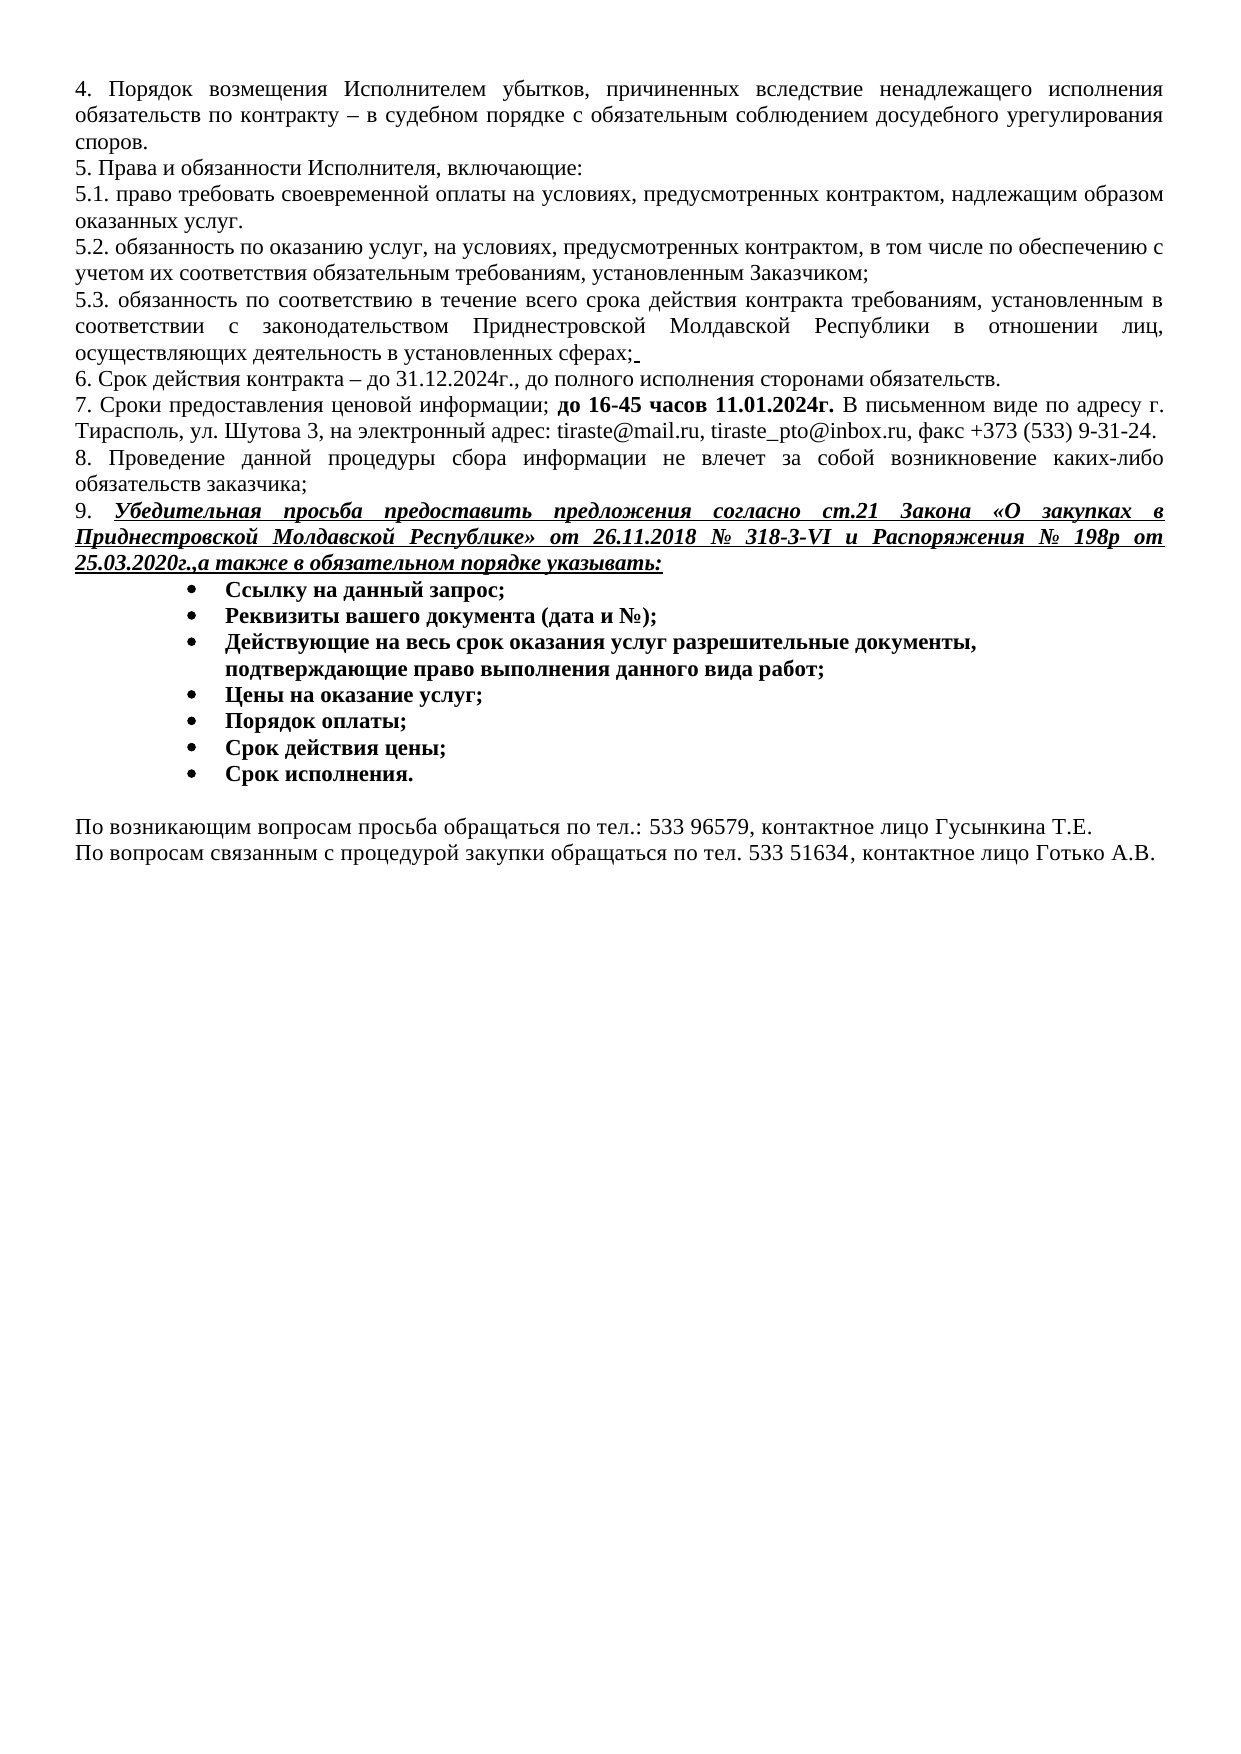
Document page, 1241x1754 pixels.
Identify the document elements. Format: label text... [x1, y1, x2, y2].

list Цены на оказание услуг; [187, 681, 1165, 707]
text По возникающим вопросам просьба обращаться по тел.: 533 96579, контактное лицо Гусынкина Т.Е. [75, 813, 649, 839]
text По вопросам связанным с процедурой закупки обращаться по тел. 533 51634, контактное лицо Готько А.В. [857, 839, 1163, 866]
list Ссылку на данный запрос; [187, 576, 1165, 602]
text 5. Права и обязанности Исполнителя, включающие: [75, 154, 1165, 180]
text 9. Убедительная просьба предоставить предложения согласно ст.21 Закона «О закупках в Приднестровской Молдавской Республике» от 26.11.2018 № 318-3-VI и Распоряжения № 198р от 25.03.2020г.,а также в обязательном порядке указывать: [75, 497, 1165, 546]
list Порядок оплаты; [187, 707, 1165, 734]
text По вопросам связанным с процедурой закупки обращаться по тел. 533 51634, контактное лицо Готько А.В. [75, 839, 850, 866]
text 5.3. обязанность по соответствию в течение всего срока действия контракта требованиям, установленным в соответствии с законодательством Приднестровской Молдавской Республики в отношении лиц, осуществляющих деятельность в установленных сферах; [75, 286, 1165, 365]
text По возникающим вопросам просьба обращаться по тел.: 533 96579, контактное лицо Гусынкина Т.Е. [756, 813, 1163, 839]
list Срок исполнения. [187, 760, 1165, 787]
text 4. Порядок возмещения Исполнителем убытков, причиненных вследствие ненадлежащего исполнения обязательств по контракту – в судебном порядке с обязательным соблюдением досудебного урегулирования споров. [75, 75, 1165, 154]
list Реквизиты вашего документа (дата и №); [187, 602, 1165, 628]
text 5.1. право требовать своевременной оплаты на условиях, предусмотренных контрактом, надлежащим образом оказанных услуг. [75, 180, 1165, 233]
list Действующие на весь срок оказания услуг разрешительные документы, подтверждающие право выполнения данного вида работ; [187, 628, 1165, 681]
text 9. Убедительная просьба предоставить предложения согласно ст.21 Закона «О закупках в Приднестровской Молдавской Республике» от 26.11.2018 № 318-3-VI и Распоряжения № 198р от 25.03.2020г.,а также в обязательном порядке указывать: [75, 547, 1165, 576]
list Срок действия цены; [187, 734, 1165, 760]
text 6. Срок действия контракта – до 31.12.2024г., до полного исполнения сторонами обязательств. [75, 365, 1165, 391]
text 5.2. обязанность по оказанию услуг, на условиях, предусмотренных контрактом, в том числе по обеспечению с учетом их соответствия обязательным требованиям, установленным Заказчиком; [75, 233, 1165, 286]
text 7. Сроки предоставления ценовой информации; до 16-45 часов 11.01.2024г. В письменном виде по адресу г. Тирасполь, ул. Шутова 3, на электронный адрес: tiraste@mail.ru, tiraste_pto@inbox.ru, факс +373 (533) 9-31-24. [75, 391, 1165, 444]
text 8. Проведение данной процедуры сбора информации не влечет за собой возникновение каких-либо обязательств заказчика; [75, 444, 1165, 497]
